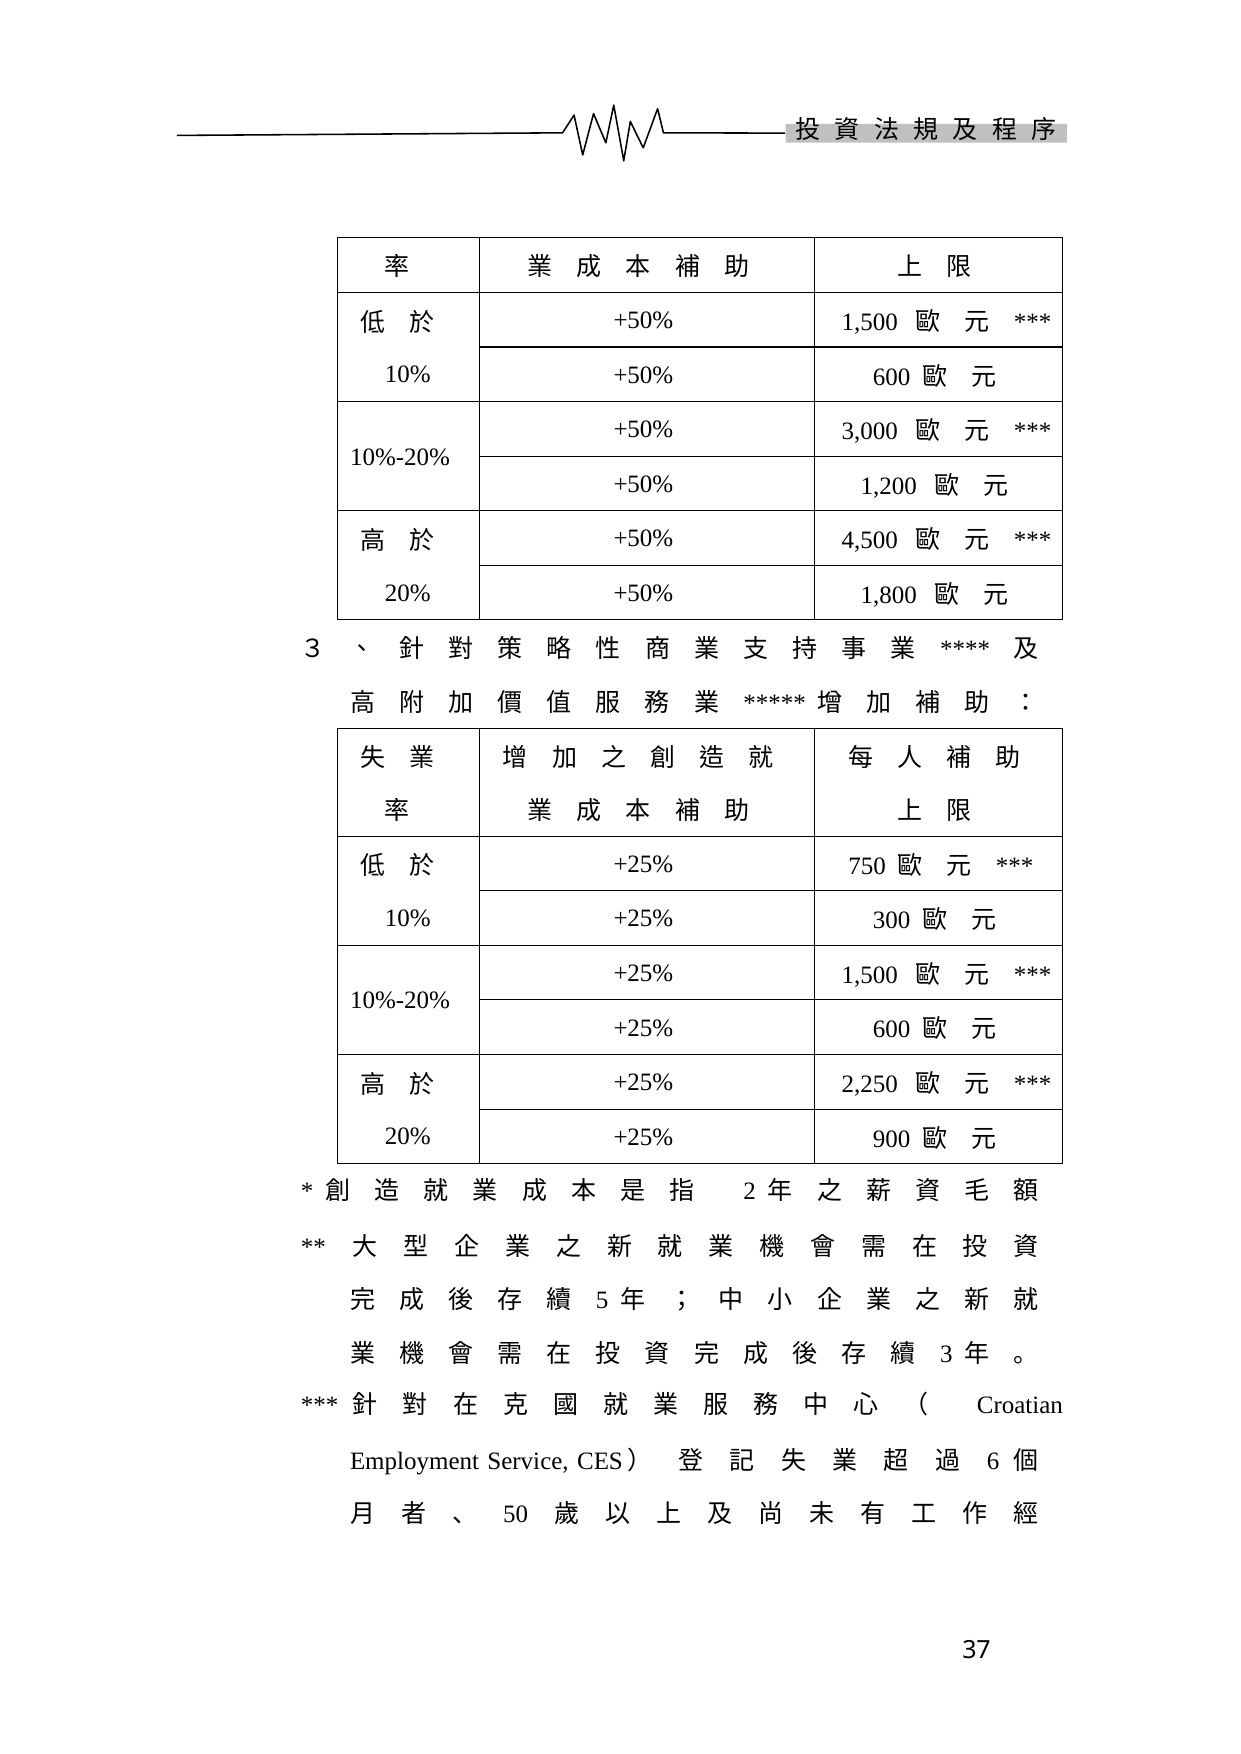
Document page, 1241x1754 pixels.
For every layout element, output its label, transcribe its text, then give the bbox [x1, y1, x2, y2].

table_header 增加之創造就業成本補助 [480, 729, 814, 836]
table_cell 900歐元 [815, 1110, 1062, 1163]
table_cell +50% [480, 348, 814, 401]
table_cell 600歐元 [815, 1000, 1062, 1054]
table_cell +50% [480, 402, 814, 456]
table_cell +25% [480, 1000, 814, 1054]
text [276, 1378, 1063, 1539]
table_cell +25% [480, 946, 814, 999]
text * 創造就業成本是指2年之薪資毛額 [276, 1164, 1063, 1218]
table_cell 3,000歐元*** [815, 402, 1062, 456]
table_cell +50% [480, 566, 814, 619]
table_cell 低於10% [338, 837, 479, 945]
table_cell 高於20% [338, 1055, 479, 1163]
table_cell 4,500歐元*** [815, 511, 1062, 565]
table_header 每人補助上限 [815, 729, 1062, 836]
table_header 增加之創造就業成本補助 [480, 238, 814, 292]
table_cell 1,500歐元*** [815, 293, 1062, 346]
table_cell 1,500歐元*** [815, 946, 1062, 999]
table_cell 750歐元*** [815, 837, 1062, 890]
table_cell +25% [480, 837, 814, 890]
table_cell 10%-20% [338, 946, 479, 1054]
table_cell +25% [480, 891, 814, 945]
table_cell 1,800歐元 [815, 566, 1062, 619]
text ３、針對策略性商業支持事業****及高附加價值服務業*****增加補助： [276, 620, 1063, 727]
table_cell 300歐元 [815, 891, 1062, 945]
table_header 失業率 [338, 729, 479, 836]
table_cell +50% [480, 457, 814, 510]
table_cell 1,200歐元 [815, 457, 1062, 510]
table_cell +25% [480, 1110, 814, 1163]
table_cell +50% [480, 293, 814, 346]
table_header 失業率 [338, 238, 479, 292]
table_header 每人補助上限 [815, 238, 1062, 292]
table_cell 高於20% [338, 511, 479, 619]
table_cell +50% [480, 511, 814, 565]
text ** 大型企業之新就業機會需在投資完成後存續5年；中小企業之新就業機會需在投資完成後存續3年。 [276, 1218, 1063, 1378]
table_cell 10%-20% [338, 402, 479, 510]
table_cell +25% [480, 1055, 814, 1108]
table_cell 低於10% [338, 293, 479, 401]
table_cell 2,250歐元*** [815, 1055, 1062, 1108]
table_cell 600歐元 [815, 348, 1062, 401]
